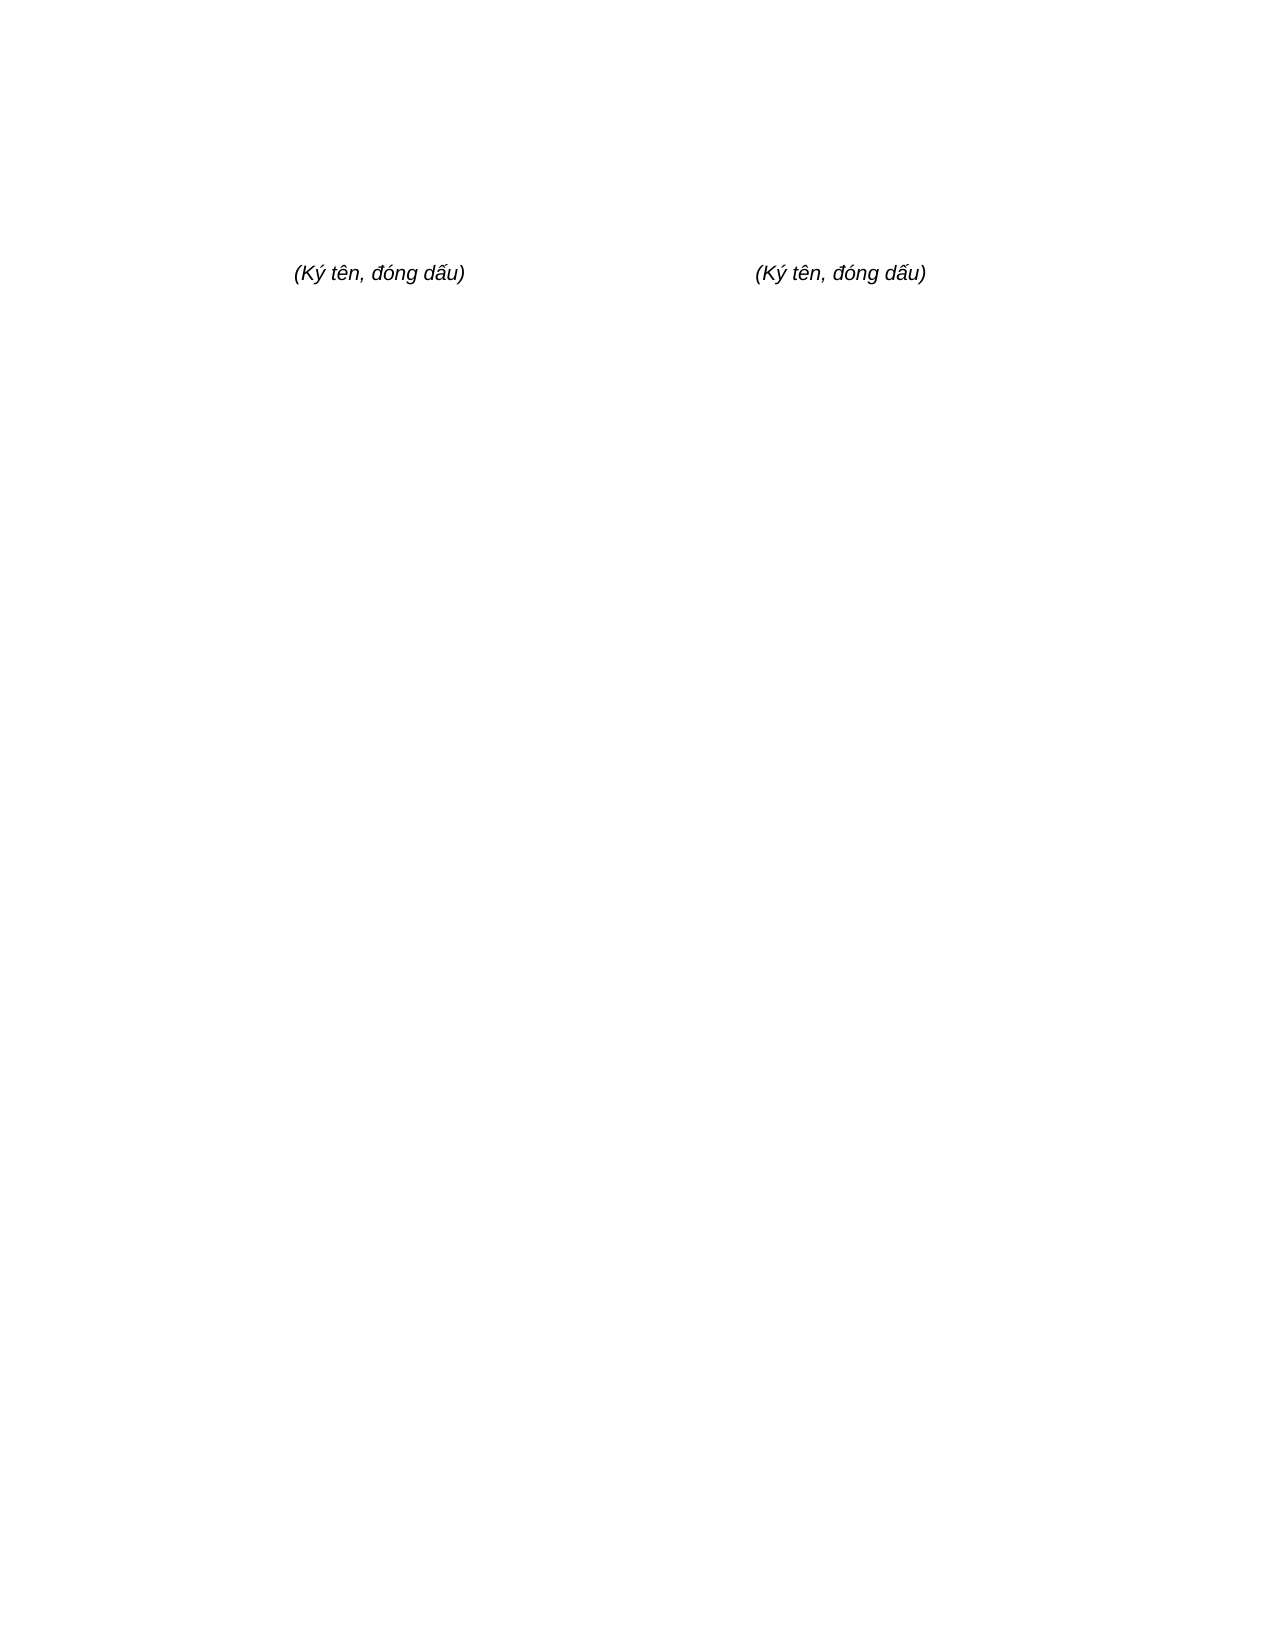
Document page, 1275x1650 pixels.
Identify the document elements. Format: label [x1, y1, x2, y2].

table_header [150, 150, 611, 297]
table_header [611, 150, 1072, 297]
